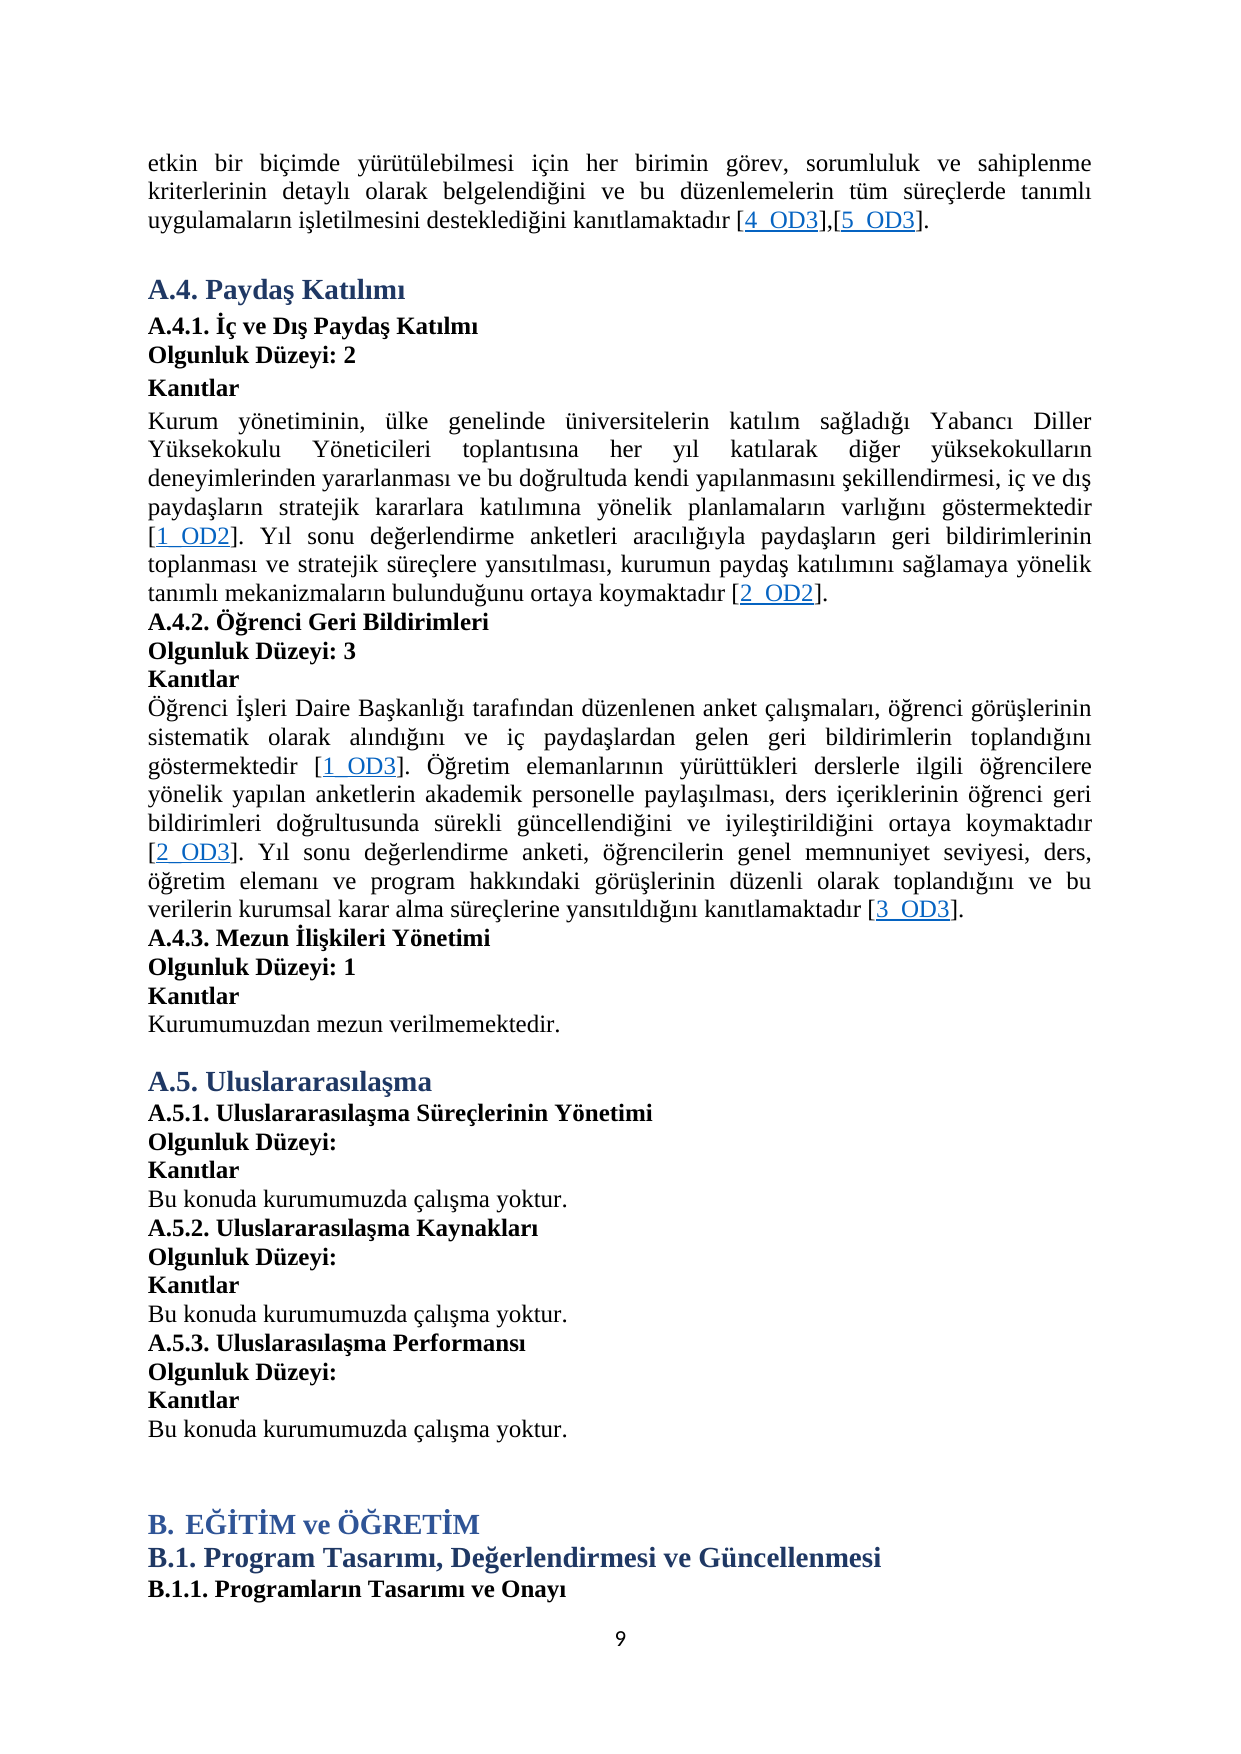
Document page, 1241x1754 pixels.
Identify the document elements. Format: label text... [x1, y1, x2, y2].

text A.4.2. Öğrenci Geri Bildirimleri [148, 607, 1093, 636]
text A.5.1. Uluslararasılaşma Süreçlerinin Yönetimi [148, 1098, 1093, 1127]
text Bu konuda kurumumuzda çalışma yoktur. [148, 1414, 1093, 1443]
text Kurumumuzdan mezun verilmemektedir. [148, 1009, 1093, 1038]
text Kanıtlar [148, 981, 1093, 1009]
text Olgunluk Düzeyi: 3 [148, 636, 1093, 664]
text Kanıtlar [148, 1271, 1093, 1299]
text Bu konuda kurumumuzda çalışma yoktur. [148, 1299, 1093, 1328]
text Kanıtlar [148, 373, 1093, 401]
text A.4.1. İç ve Dış Paydaş Katılmı [148, 311, 1093, 340]
text Olgunluk Düzeyi: [148, 1242, 1093, 1271]
text Olgunluk Düzeyi: 1 [148, 952, 1093, 981]
text A.5.2. Uluslararasılaşma Kaynakları [148, 1213, 1093, 1242]
text A.5. Uluslararasılaşma [148, 1064, 1093, 1098]
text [148, 148, 1093, 234]
list EĞİTİM ve ÖĞRETİM [148, 1507, 1086, 1540]
text A.4. Paydaş Katılımı [148, 272, 1093, 306]
text Öğrenci İşleri Daire Başkanlığı tarafından düzenlenen anket çalışmaları, öğrenci görüşlerinin sistematik olarak alındığını ve iç paydaşlardan gelen geri bildirimlerin toplandığını göstermektedir [1_OD3]. Öğretim elemanlarının yürüttükleri derslerle ilgili öğrencilere yönelik yapılan anketlerin akademik personelle paylaşılması, ders içeriklerinin öğrenci geri bildirimleri doğrultusunda sürekli güncellendiğini ve iyileştirildiğini ortaya koymaktadır [2_OD3]. Yıl sonu değerlendirme anketi, öğrencilerin genel memnuniyet seviyesi, ders, öğretim elemanı ve program hakkındaki görüşlerinin düzenli olarak toplandığını ve bu verilerin kurumsal karar alma süreçlerine yansıtıldığını kanıtlamaktadır [3_OD3]. [148, 693, 1093, 923]
text A.4.3. Mezun İlişkileri Yönetimi [148, 923, 1093, 952]
text Olgunluk Düzeyi: [148, 1357, 1093, 1386]
text Kanıtlar [148, 1386, 1093, 1414]
text Bu konuda kurumumuzda çalışma yoktur. [148, 1184, 1093, 1213]
text Kanıtlar [148, 664, 1093, 693]
text A.5.3. Uluslarasılaşma Performansı [148, 1328, 1093, 1357]
text Olgunluk Düzeyi: [148, 1127, 1093, 1156]
text Kurum yönetiminin, ülke genelinde üniversitelerin katılım sağladığı Yabancı Diller Yüksekokulu Yöneticileri toplantısına her yıl katılarak diğer yüksekokulların deneyimlerinden yararlanması ve bu doğrultuda kendi yapılanmasını şekillendirmesi, iç ve dış paydaşların stratejik kararlara katılımına yönelik planlamaların varlığını göstermektedir [1_OD2]. Yıl sonu değerlendirme anketleri aracılığıyla paydaşların geri bildirimlerinin toplanması ve stratejik süreçlere yansıtılması, kurumun paydaş katılımını sağlamaya yönelik tanımlı mekanizmaların bulunduğunu ortaya koymaktadır [2_OD2]. [148, 406, 1093, 607]
text Kanıtlar [148, 1156, 1093, 1184]
text B.1. Program Tasarımı, Değerlendirmesi ve Güncellenmesi [148, 1540, 1093, 1574]
text Olgunluk Düzeyi: 2 [148, 340, 1093, 368]
text B.1.1. Programların Tasarımı ve Onayı [148, 1574, 1093, 1603]
